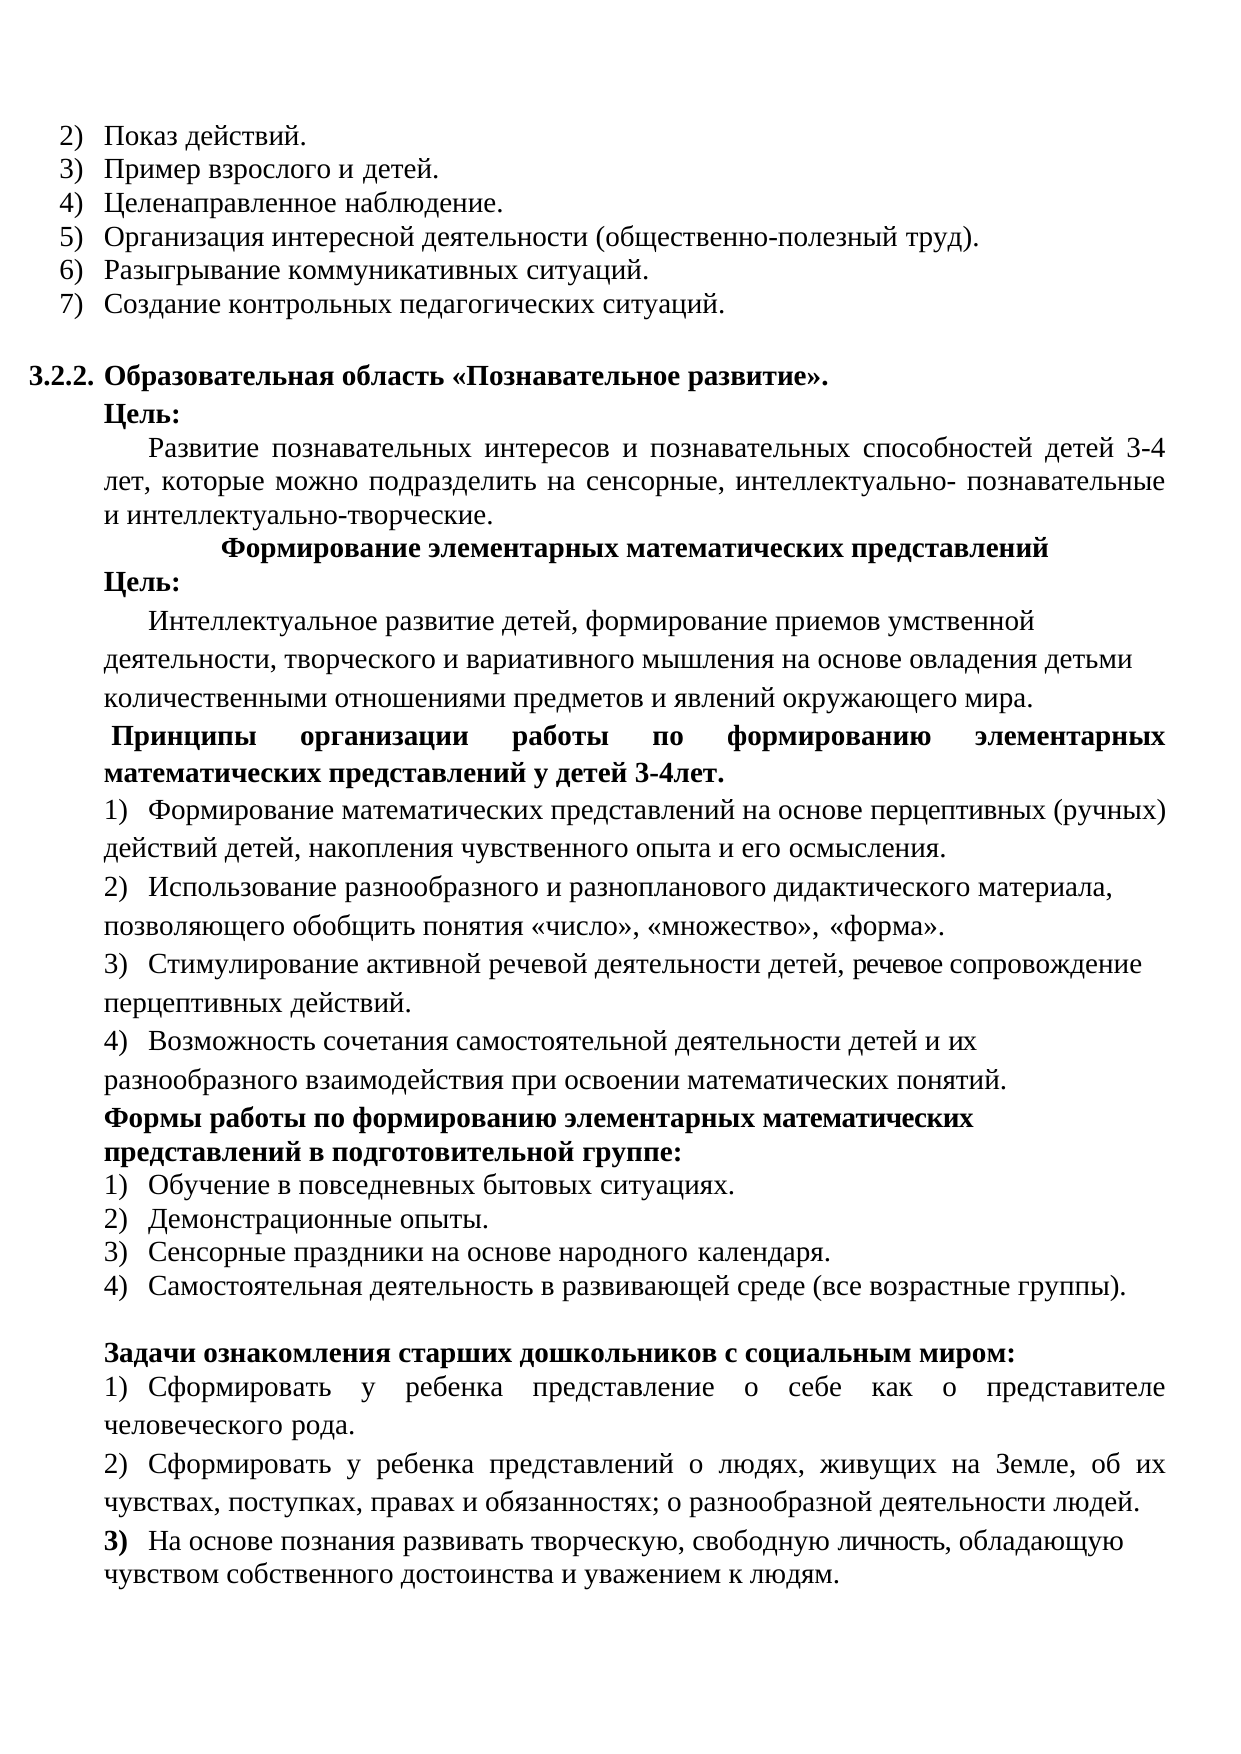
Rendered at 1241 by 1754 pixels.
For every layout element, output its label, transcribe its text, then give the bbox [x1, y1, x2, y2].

subtitle Цель: [103, 396, 1167, 430]
list Пример взрослого и детей. [59, 152, 1167, 185]
list Сформировать у ребенка представлений о людях, живущих на Земле, об их чувствах, поступках, правах и обязанностях; о разнообразной деятельности людей. [103, 1446, 1167, 1518]
list Самостоятельная деятельность в развивающей среде (все возрастные группы). [103, 1268, 1167, 1302]
list Создание контрольных педагогических ситуаций. [59, 286, 1167, 319]
subtitle Образовательная область «Познавательное развитие». [28, 358, 1167, 391]
subtitle Задачи ознакомления старших дошкольников с социальным миром: [103, 1335, 1167, 1369]
list Сенсорные праздники на основе народного календаря. [103, 1234, 1167, 1268]
list Использование разнообразного и разнопланового дидактического материала, позволяющего обобщить понятия «число», «множество», «форма». [103, 869, 1167, 941]
list На основе познания развивать творческую, свободную личность, обладающую чувством собственного достоинства и уважением к людям. [103, 1523, 1167, 1590]
subtitle Формы работы по формированию элементарных математических представлений в подготовительной группе: [103, 1100, 1167, 1167]
list Разыгрывание коммуникативных ситуаций. [59, 252, 1167, 286]
list Обучение в повседневных бытовых ситуациях. [103, 1167, 1167, 1201]
list Целенаправленное наблюдение. [59, 185, 1167, 219]
subtitle Принципы организации работы по формированию элементарных математических представлений у детей 3-4лет. [103, 718, 1167, 789]
text Цель: [103, 564, 1167, 598]
text Интеллектуальное развитие детей, формирование приемов умственной деятельности, творческого и вариативного мышления на основе овладения детьми количественными отношениями предметов и явлений окружающего мира. [103, 603, 1167, 713]
text Развитие познавательных интересов и познавательных способностей детей 3-4 лет, которые можно подразделить на сенсорные, интеллектуально- познавательные и интеллектуально-творческие. [103, 430, 1167, 531]
list Показ действий. [59, 118, 1167, 152]
list Стимулирование активной речевой деятельности детей, речевое сопровождение перцептивных действий. [103, 946, 1167, 1018]
list Возможность сочетания самостоятельной деятельности детей и их разнообразного взаимодействия при освоении математических понятий. [103, 1023, 1167, 1095]
list Сформировать у ребенка представление о себе как о представителе человеческого рода. [103, 1369, 1167, 1441]
subtitle Формирование элементарных математических представлений [103, 531, 1167, 564]
list Формирование математических представлений на основе перцептивных (ручных) действий детей, накопления чувственного опыта и его осмысления. [103, 792, 1167, 864]
list Организация интересной деятельности (общественно-полезный труд). [59, 219, 1167, 252]
list Демонстрационные опыты. [103, 1201, 1167, 1234]
